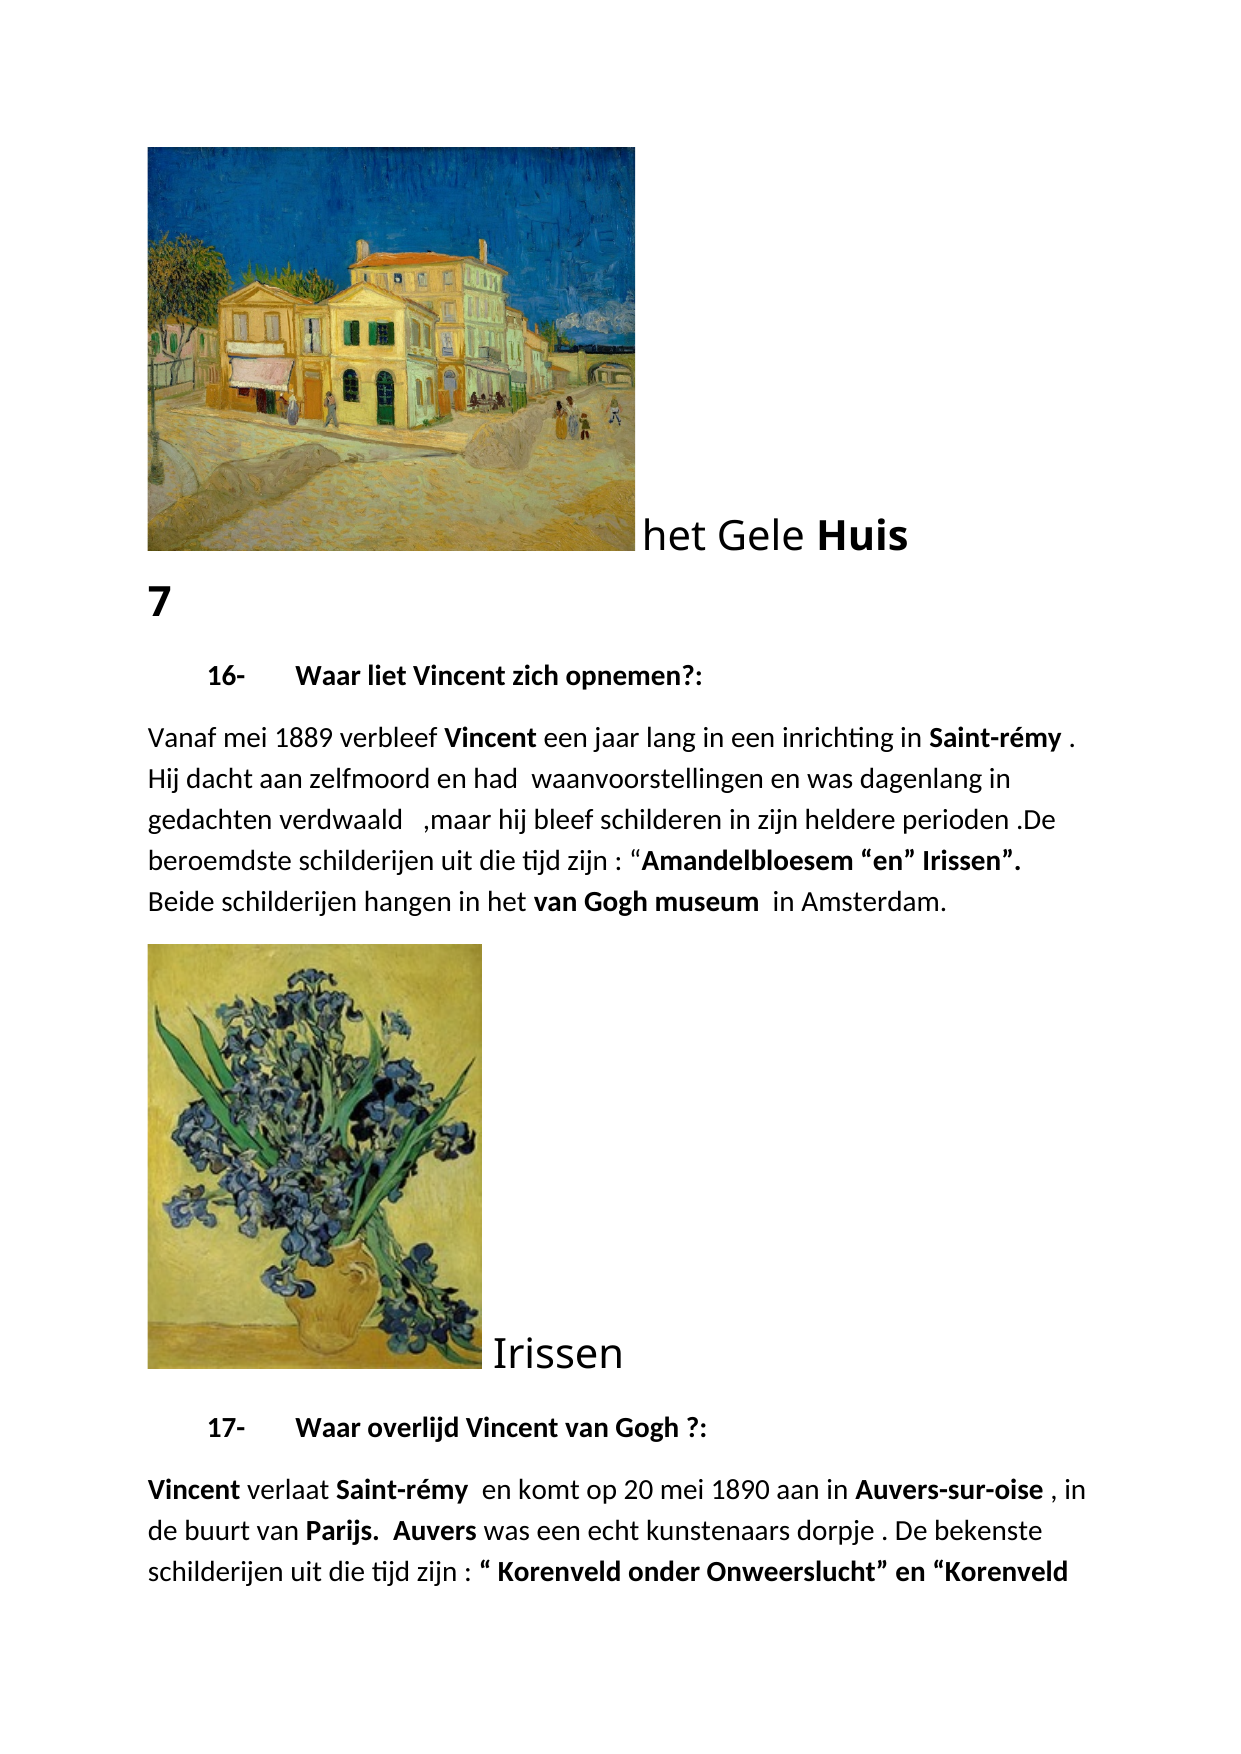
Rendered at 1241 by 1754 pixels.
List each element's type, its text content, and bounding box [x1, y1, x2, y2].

text Vanaf mei 1889 verbleef Vincent een jaar lang in een inrichting in Saint-rémy . Hij dacht aan zelfmoord en had waanvoorstellingen en was dagenlang in gedachten verdwaald ,maar hij bleef schilderen in zijn heldere perioden .De beroemdste schilderijen uit die tijd zijn : “Amandelbloesem “en” Irissen”. Beide schilderijen hangen in het van Gogh museum in Amsterdam. [148, 719, 1093, 918]
list Waar liet Vincent zich opnemen?: [207, 657, 1093, 693]
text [148, 1471, 1093, 1589]
picture [147, 944, 482, 1369]
list Waar overlijd Vincent van Gogh ?: [207, 1409, 1093, 1445]
picture [147, 147, 636, 551]
